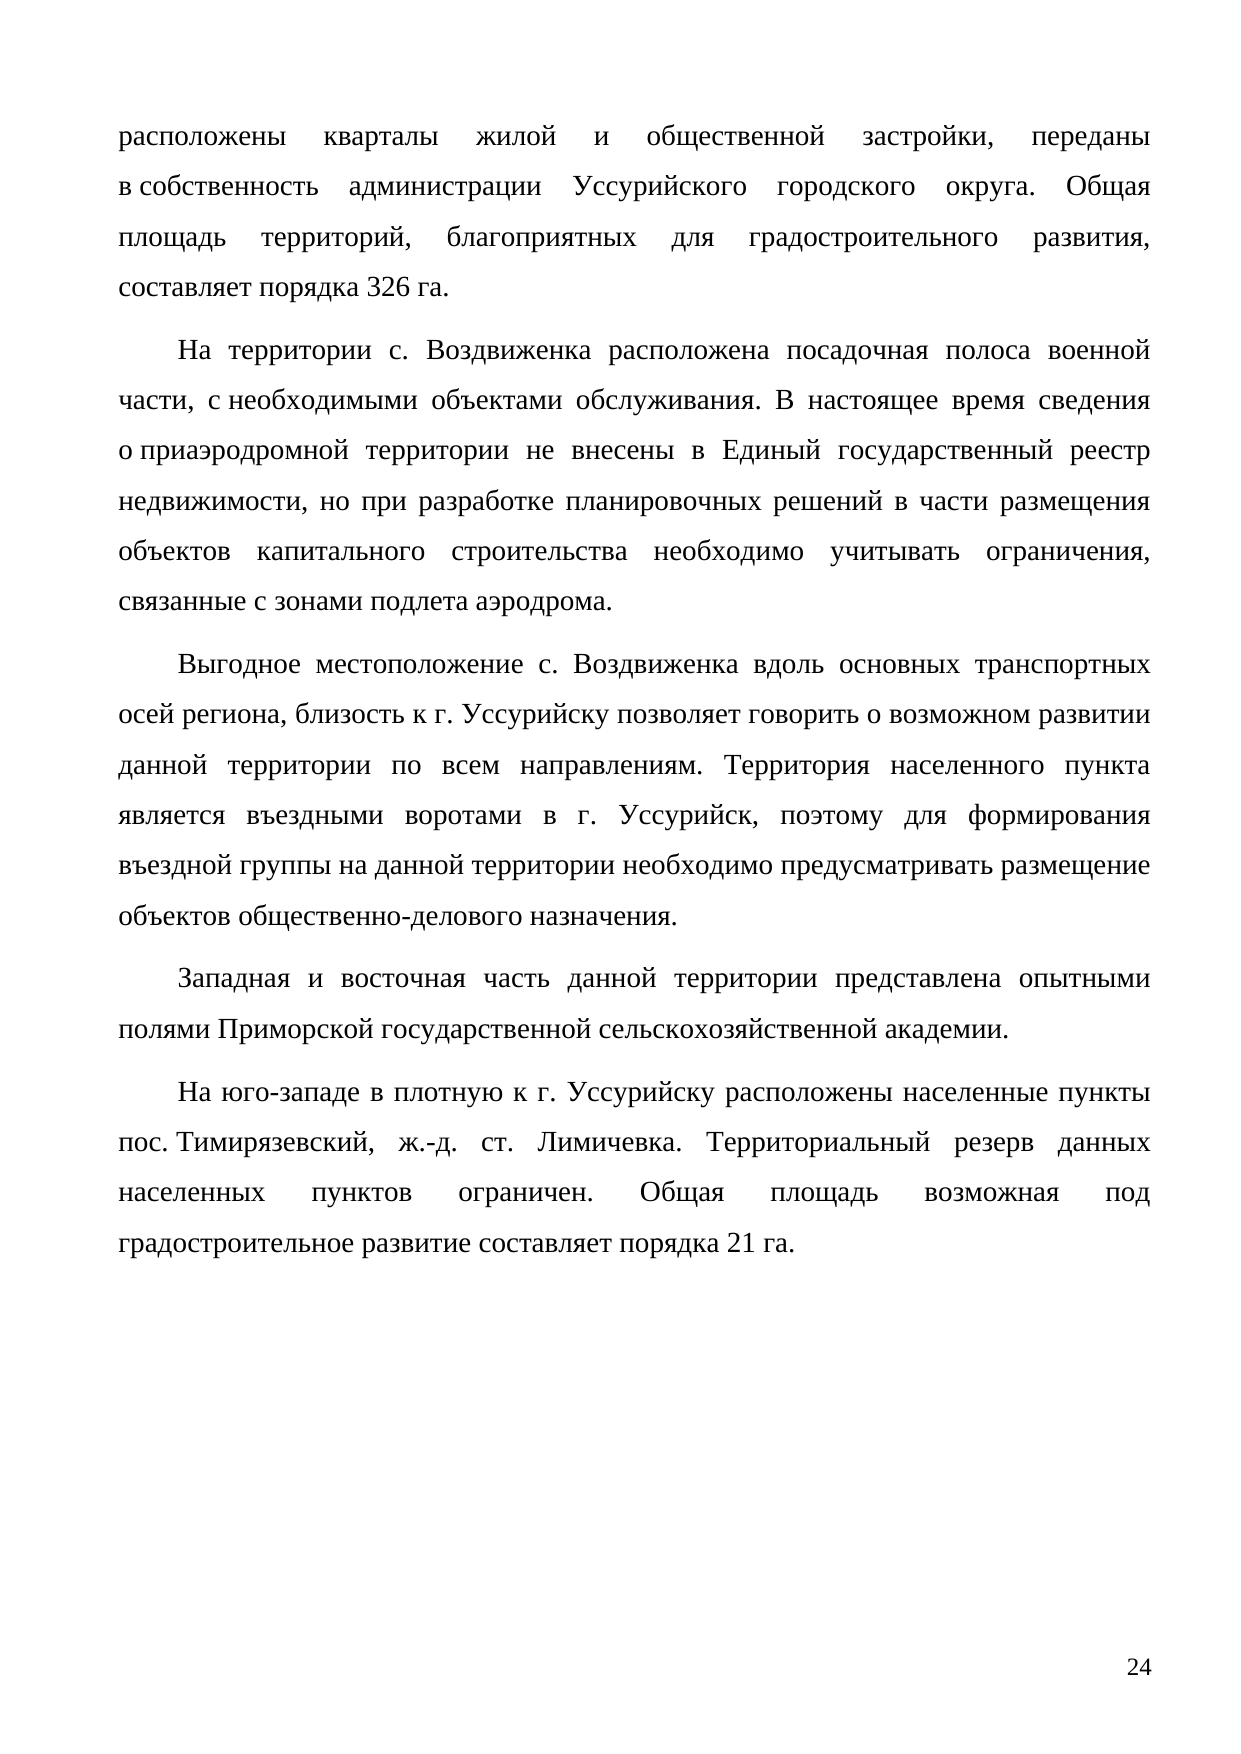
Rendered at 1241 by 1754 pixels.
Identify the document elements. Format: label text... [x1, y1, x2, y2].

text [118, 118, 1152, 303]
text На территории с. Воздвиженка расположена посадочная полоса военной части, с необходимыми объектами обслуживания. В настоящее время сведения о приаэродромной территории не внесены в Единый государственный реестр недвижимости, но при разработке планировочных решений в части размещения объектов капитального строительства необходимо учитывать ограничения, связанные с зонами подлета аэродрома. [118, 332, 1152, 617]
text На юго-западе в плотную к г. Уссурийску расположены населенные пункты пос. Тимирязевский, ж.-д. ст. Лимичевка. Территориальный резерв данных населенных пунктов ограничен. Общая площадь возможная под градостроительное развитие составляет порядка 21 га. [118, 1074, 1152, 1258]
text Выгодное местоположение с. Воздвиженка вдоль основных транспортных осей региона, близость к г. Уссурийску позволяет говорить о возможном развитии данной территории по всем направлениям. Территория населенного пункта является въездными воротами в г. Уссурийск, поэтому для формирования въездной группы на данной территории необходимо предусматривать размещение объектов общественно-делового назначения. [118, 646, 1152, 931]
text Западная и восточная часть данной территории представлена опытными полями Приморской государственной сельскохозяйственной академии. [118, 961, 1152, 1044]
